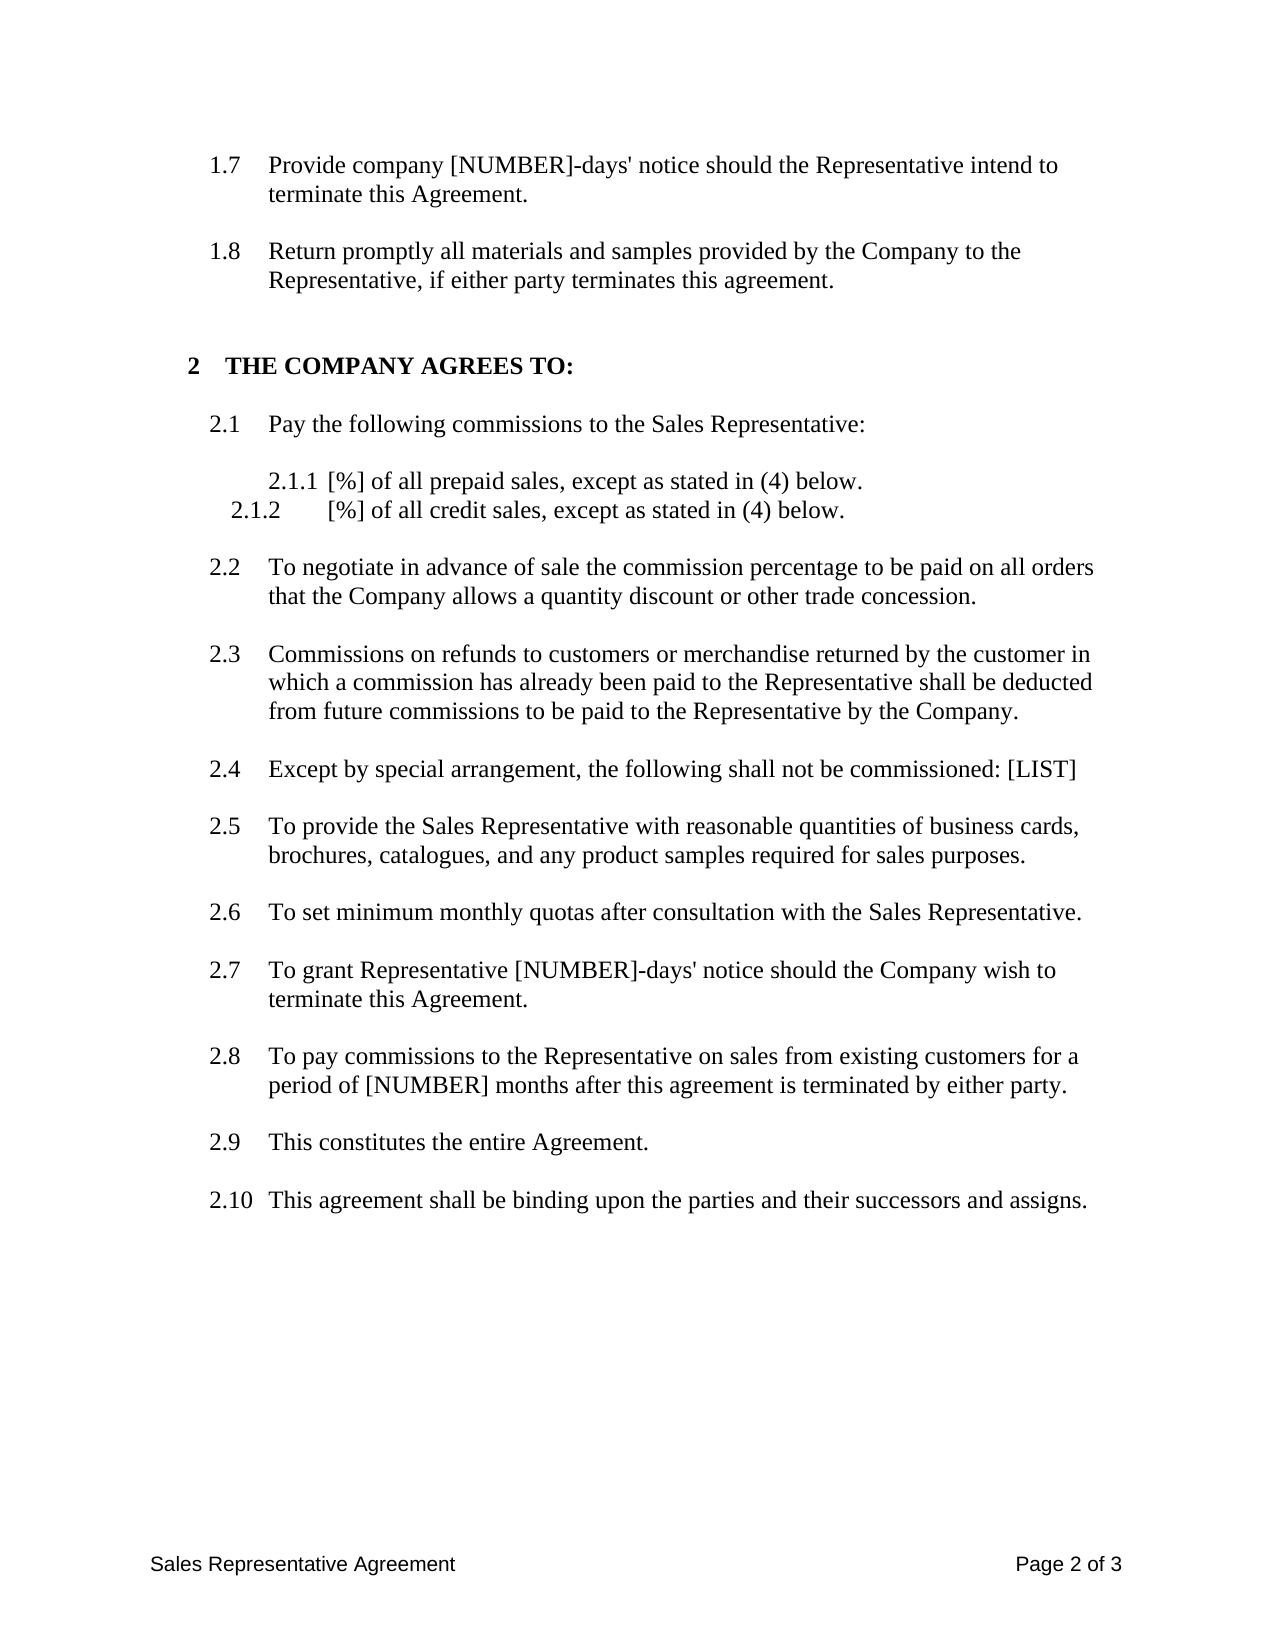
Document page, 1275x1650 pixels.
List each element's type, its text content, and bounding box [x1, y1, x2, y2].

list To pay commissions to the Representative on sales from existing customers for a period of [NUMBER] months after this agreement is terminated by either party. [209, 1041, 1125, 1099]
list This agreement shall be binding upon the parties and their successors and assigns. [209, 1185, 1125, 1214]
list [%] of all credit sales, except as stated in (4) below. [225, 495, 1125, 524]
list Except by special arrangement, the following shall not be commissioned: [LIST] [209, 754, 1125, 782]
list Pay the following commissions to the Sales Representative: [209, 409, 1125, 437]
list Provide company [NUMBER]-days' notice should the Representative intend to terminate this Agreement. [209, 150, 1125, 207]
list To grant Representative [NUMBER]-days' notice should the Company wish to terminate this Agreement. [209, 955, 1125, 1012]
text 2.2 To negotiate in advance of sale the commission percentage to be paid on all orders that the Company allows a quantity discount or other trade concession. [209, 552, 1125, 610]
list THE COMPANY AGREES TO: [187, 351, 1125, 380]
list [%] of all prepaid sales, except as stated in (4) below. [268, 466, 1125, 495]
list Commissions on refunds to customers or merchandise returned by the customer in which a commission has already been paid to the Representative shall be deducted from future commissions to be paid to the Representative by the Company. [209, 639, 1125, 725]
list Return promptly all materials and samples provided by the Company to the Representative, if either party terminates this agreement. [209, 236, 1125, 294]
list To set minimum monthly quotas after consultation with the Sales Representative. [209, 897, 1125, 926]
list This constitutes the entire Agreement. [209, 1127, 1125, 1156]
list To provide the Sales Representative with reasonable quantities of business cards, brochures, catalogues, and any product samples required for sales purposes. [209, 811, 1125, 869]
